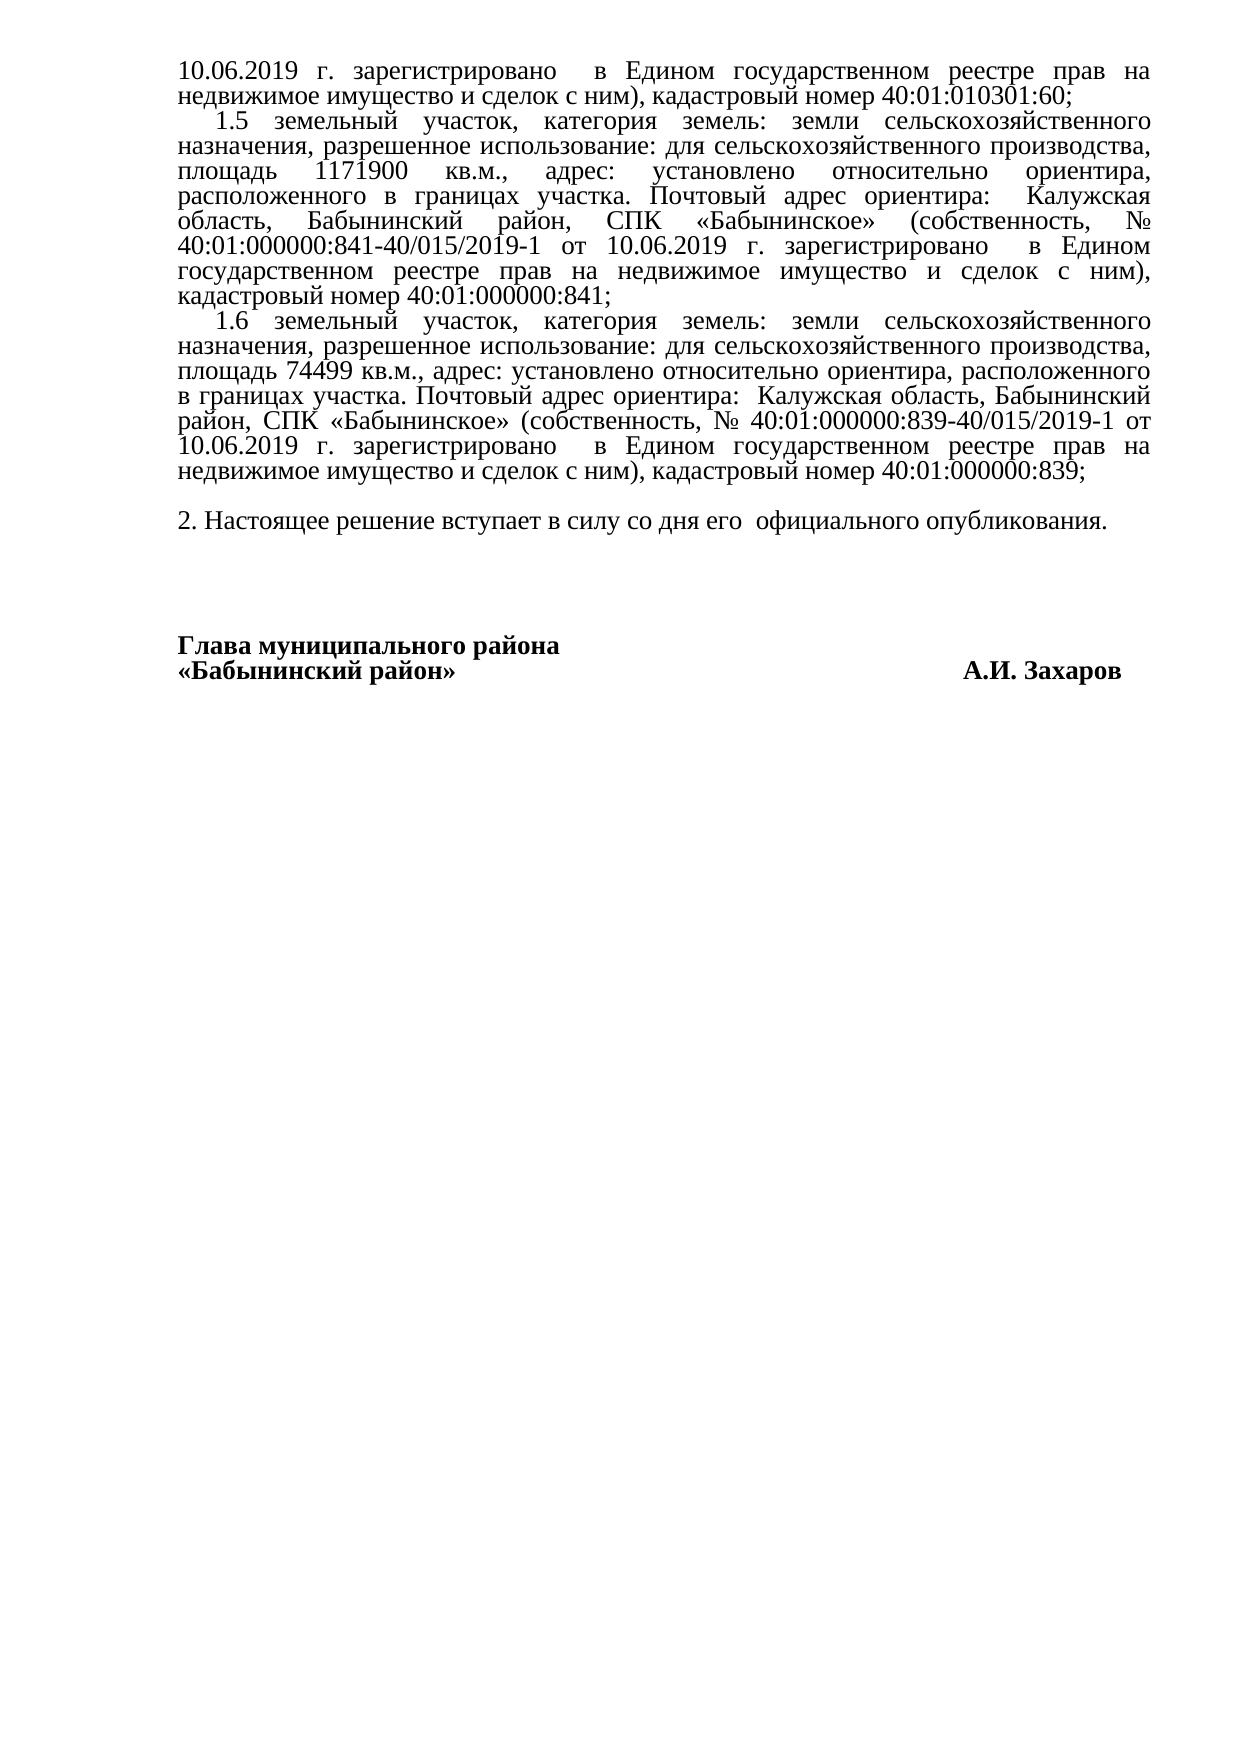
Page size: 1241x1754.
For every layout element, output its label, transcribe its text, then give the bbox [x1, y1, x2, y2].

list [177, 59, 1152, 109]
text Глава муниципального района [177, 634, 1152, 659]
list 1.6 земельный участок, категория земель: земли сельскохозяйственного назначения, разрешенное использование: для сельскохозяйственного производства, площадь 74499 кв.м., адрес: установлено относительно ориентира, расположенного в границах участка. Почтовый адрес ориентира: Калужская область, Бабынинский район, СПК «Бабынинское» (собственность, № 40:01:000000:839-40/015/2019-1 от 10.06.2019 г. зарегистрировано в Едином государственном реестре прав на недвижимое имущество и сделок с ним), кадастровый номер 40:01:000000:839; [177, 309, 1152, 484]
list 1.5 земельный участок, категория земель: земли сельскохозяйственного назначения, разрешенное использование: для сельскохозяйственного производства, площадь 1171900 кв.м., адрес: установлено относительно ориентира, расположенного в границах участка. Почтовый адрес ориентира: Калужская область, Бабынинский район, СПК «Бабынинское» (собственность, № 40:01:000000:841-40/015/2019-1 от 10.06.2019 г. зарегистрировано в Едином государственном реестре прав на недвижимое имущество и сделок с ним), кадастровый номер 40:01:000000:841; [177, 109, 1152, 309]
text «Бабынинский район» А.И. Захаров [177, 659, 1152, 684]
text 2. Настоящее решение вступает в силу со дня его официального опубликования. [177, 509, 1152, 534]
